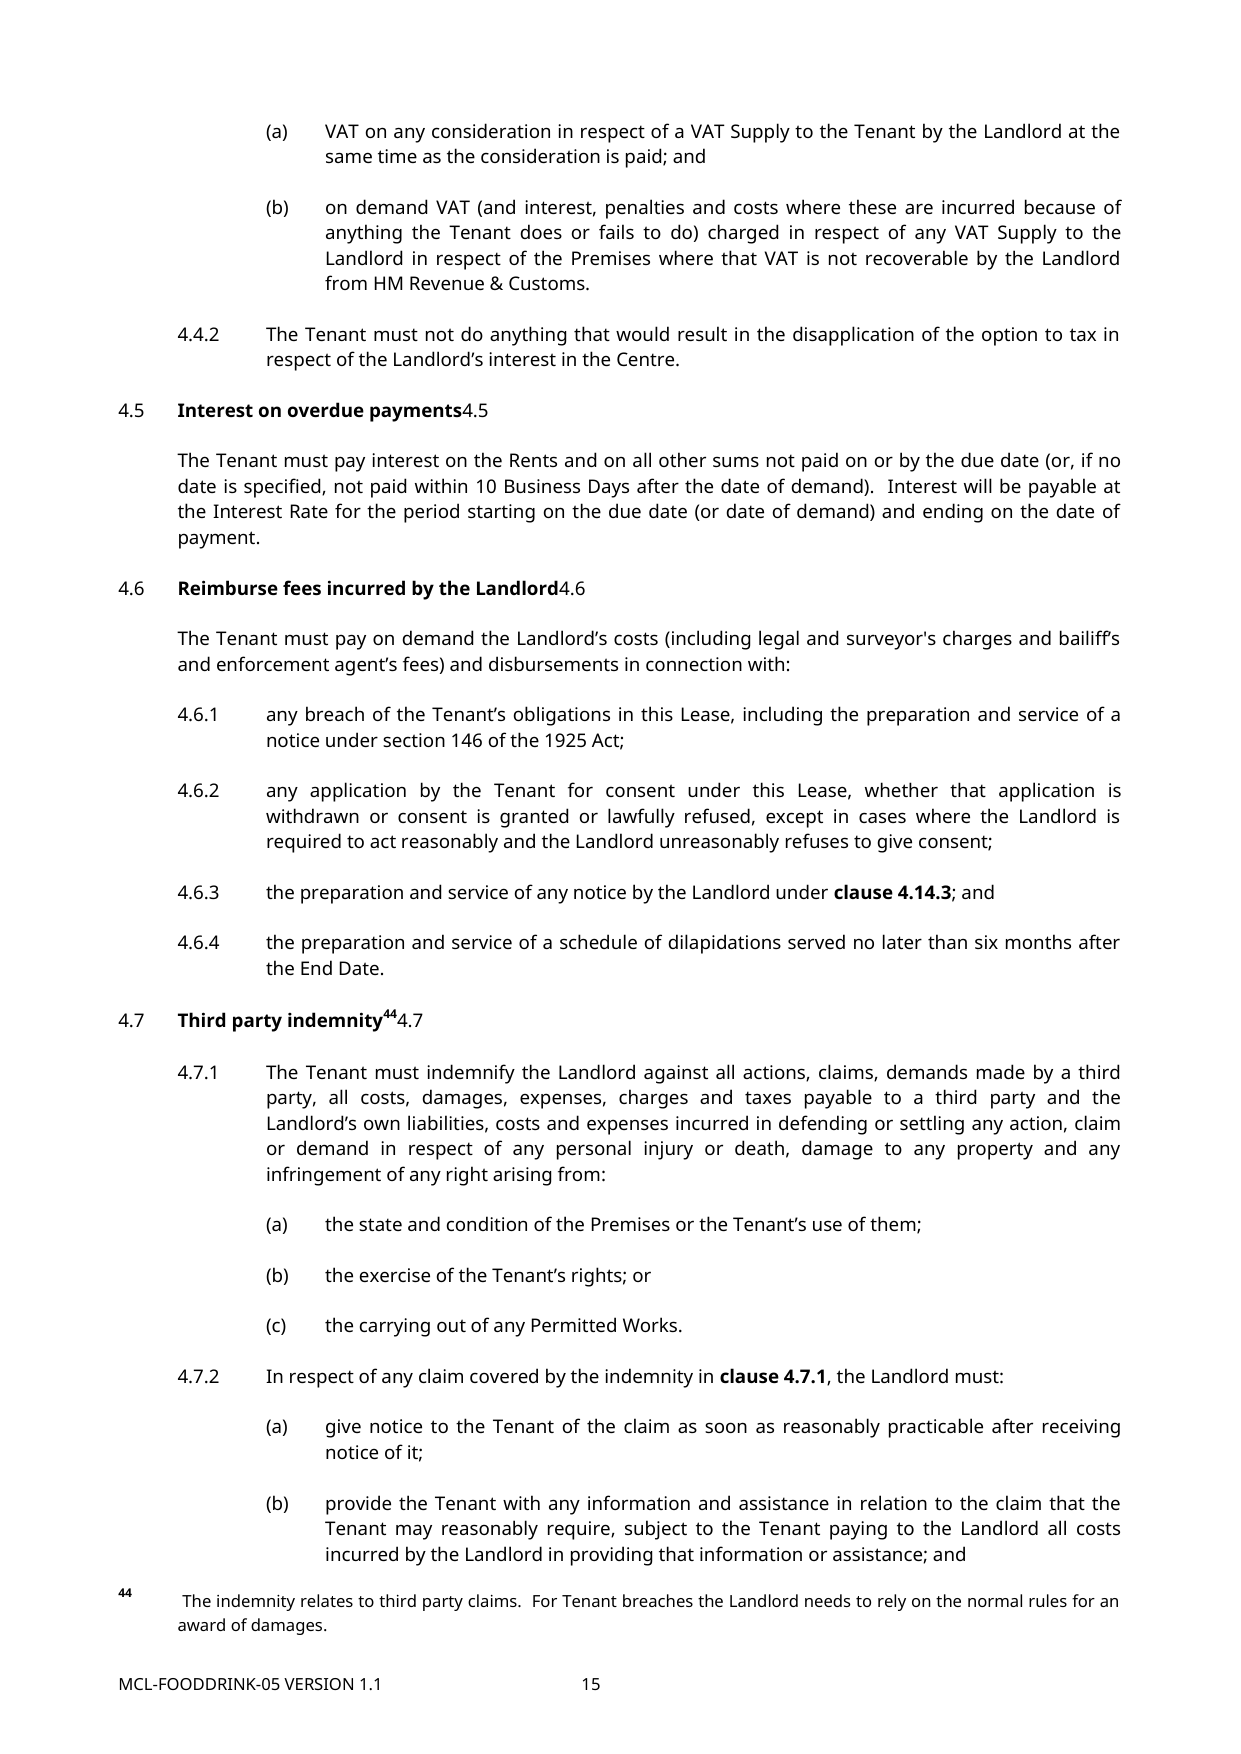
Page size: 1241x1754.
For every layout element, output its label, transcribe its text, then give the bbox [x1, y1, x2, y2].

text The Tenant must pay interest on the Rents and on all other sums not paid on or by the due date (or, if no date is specified, not paid within 10 Business Days after the date of demand). Interest will be payable at the Interest Rate for the period starting on the due date (or date of demand) and ending on the date of payment. [177, 448, 1122, 550]
text VAT on any consideration in respect of a VAT Supply to the Tenant by the Landlord at the same time as the consideration is paid; and [266, 118, 1122, 169]
text on demand VAT (and interest, penalties and costs where these are incurred because of anything the Tenant does or fails to do) charged in respect of any VAT Supply to the Landlord in respect of the Premises where that VAT is not recoverable by the Landlord from HM Revenue & Customs. [266, 194, 1122, 296]
text the preparation and service of a schedule of dilapidations served no later than six months after the End Date. [177, 929, 1122, 981]
text the exercise of the Tenant’s rights; or [266, 1262, 1122, 1288]
text provide the Tenant with any information and assistance in relation to the claim that the Tenant may reasonably require, subject to the Tenant paying to the Landlord all costs incurred by the Landlord in providing that information or assistance; and [266, 1490, 1122, 1566]
text the preparation and service of any notice by the Landlord under clause 4.14.3; and [177, 879, 1122, 904]
text any breach of the Tenant’s obligations in this Lease, including the preparation and service of a notice under section 146 of the 1925 Act; [177, 701, 1122, 752]
text the state and condition of the Premises or the Tenant’s use of them; [266, 1212, 1122, 1237]
text give notice to the Tenant of the claim as soon as reasonably practicable after receiving notice of it; [266, 1414, 1122, 1465]
text The Tenant must indemnify the Landlord against all actions, claims, demands made by a third party, all costs, damages, expenses, charges and taxes payable to a third party and the Landlord’s own liabilities, costs and expenses incurred in defending or settling any action, claim or demand in respect of any personal injury or death, damage to any property and any infringement of any right arising from: [177, 1059, 1122, 1187]
text In respect of any claim covered by the indemnity in clause 4.7.1, the Landlord must: [177, 1363, 1122, 1389]
text The Tenant must pay on demand the Landlord’s costs (including legal and surveyor's charges and bailiff’s and enforcement agent’s fees) and disbursements in connection with: [177, 625, 1122, 676]
text the carrying out of any Permitted Works. [266, 1313, 1122, 1338]
text any application by the Tenant for consent under this Lease, whether that application is withdrawn or consent is granted or lawfully refused, except in cases where the Landlord is required to act reasonably and the Landlord unreasonably refuses to give consent; [177, 777, 1122, 854]
text The Tenant must not do anything that would result in the disapplication of the option to tax in respect of the Landlord’s interest in the Centre. [177, 321, 1122, 372]
